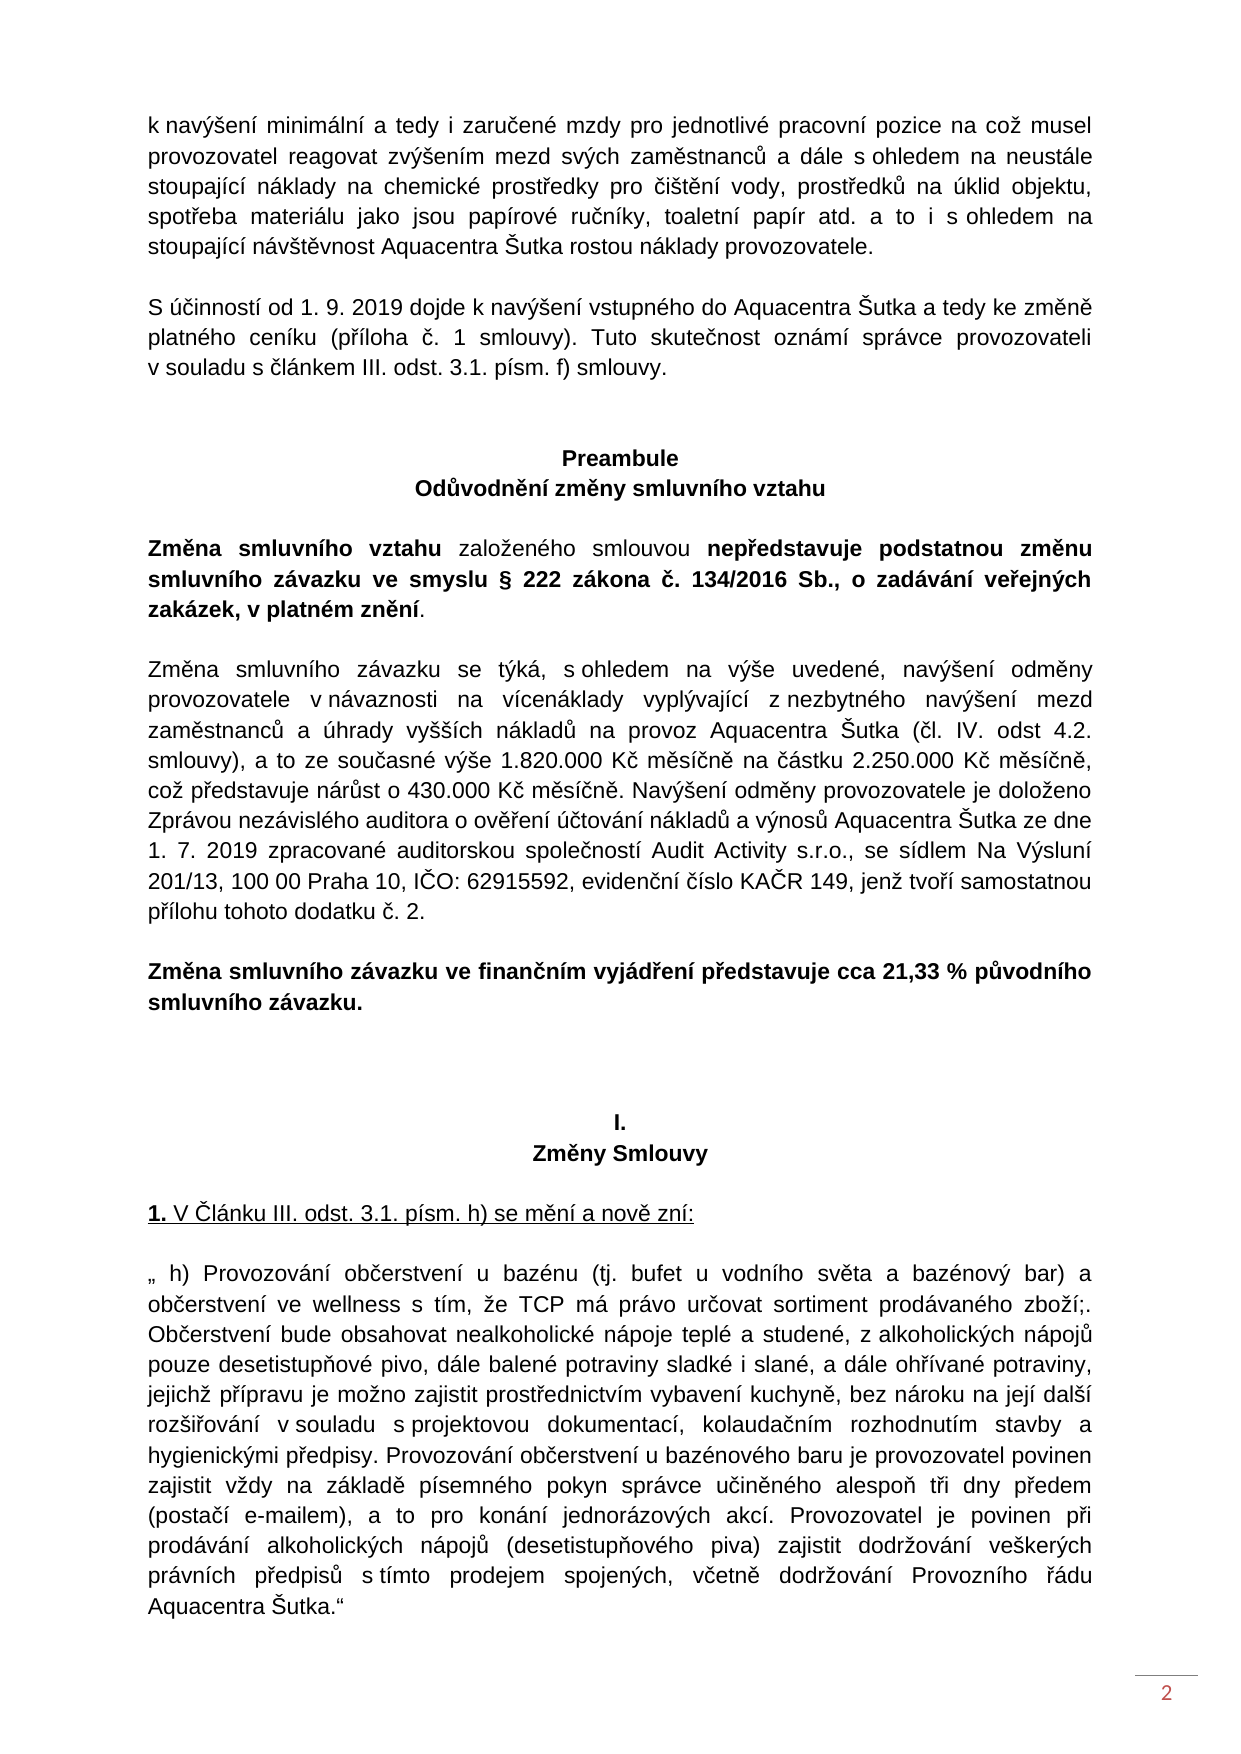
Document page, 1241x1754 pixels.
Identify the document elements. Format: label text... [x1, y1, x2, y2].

text Změna smluvního závazku se týká, s ohledem na výše uvedené, navýšení odměny provozovatele v návaznosti na vícenáklady vyplývající z nezbytného navýšení mezd zaměstnanců a úhrady vyšších nákladů na provoz Aquacentra Šutka (čl. IV. odst 4.2. smlouvy), a to ze současné výše 1.820.000 Kč měsíčně na částku 2.250.000 Kč měsíčně, což představuje nárůst o 430.000 Kč měsíčně. Navýšení odměny provozovatele je doloženo Zprávou nezávislého auditora o ověření účtování nákladů a výnosů Aquacentra Šutka ze dne 1. 7. 2019 zpracované auditorskou společností Audit Activity s.r.o., se sídlem Na Výsluní 201/13, 100 00 Praha 10, IČO: 62915592, evidenční číslo KAČR 149, jenž tvoří samostatnou přílohu tohoto dodatku č. 2. [148, 656, 1093, 924]
text I. [148, 1109, 1093, 1136]
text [148, 112, 1093, 260]
text Preambule [148, 445, 1093, 471]
text „ h) Provozování občerstvení u bazénu (tj. bufet u vodního světa a bazénový bar) a občerstvení ve wellness s tím, že TCP má právo určovat sortiment prodávaného zboží;. Občerstvení bude obsahovat nealkoholické nápoje teplé a studené, z alkoholických nápojů pouze desetistupňové pivo, dále balené potraviny sladké i slané, a dále ohřívané potraviny, jejichž přípravu je možno zajistit prostřednictvím vybavení kuchyně, bez nároku na její další rozšiřování v souladu s projektovou dokumentací, kolaudačním rozhodnutím stavby a hygienickými předpisy. Provozování občerstvení u bazénového baru je provozovatel povinen zajistit vždy na základě písemného pokyn správce učiněného alespoň tři dny předem (postačí e-mailem), a to pro konání jednorázových akcí. Provozovatel je povinen při prodávání alkoholických nápojů (desetistupňového piva) zajistit dodržování veškerých právních předpisů s tímto prodejem spojených, včetně dodržování Provozního řádu Aquacentra Šutka.“ [148, 1260, 1093, 1619]
text Odůvodnění změny smluvního vztahu [148, 475, 1093, 501]
text 1. V Článku III. odst. 3.1. písm. h) se mění a nově zní: [148, 1200, 1093, 1226]
text S účinností od 1. 9. 2019 dojde k navýšení vstupného do Aquacentra Šutka a tedy ke změně platného ceníku (příloha č. 1 smlouvy). Tuto skutečnost oznámí správce provozovateli v souladu s článkem III. odst. 3.1. písm. f) smlouvy. [148, 294, 1093, 381]
text Změna smluvního vztahu založeného smlouvou nepředstavuje podstatnou změnu smluvního závazku ve smyslu § 222 zákona č. 134/2016 Sb., o zadávání veřejných zakázek, v platném znění. [148, 535, 1093, 622]
text Změny Smlouvy [148, 1139, 1093, 1166]
text Změna smluvního závazku ve finančním vyjádření představuje cca 21,33 % původního smluvního závazku. [148, 958, 1093, 1015]
